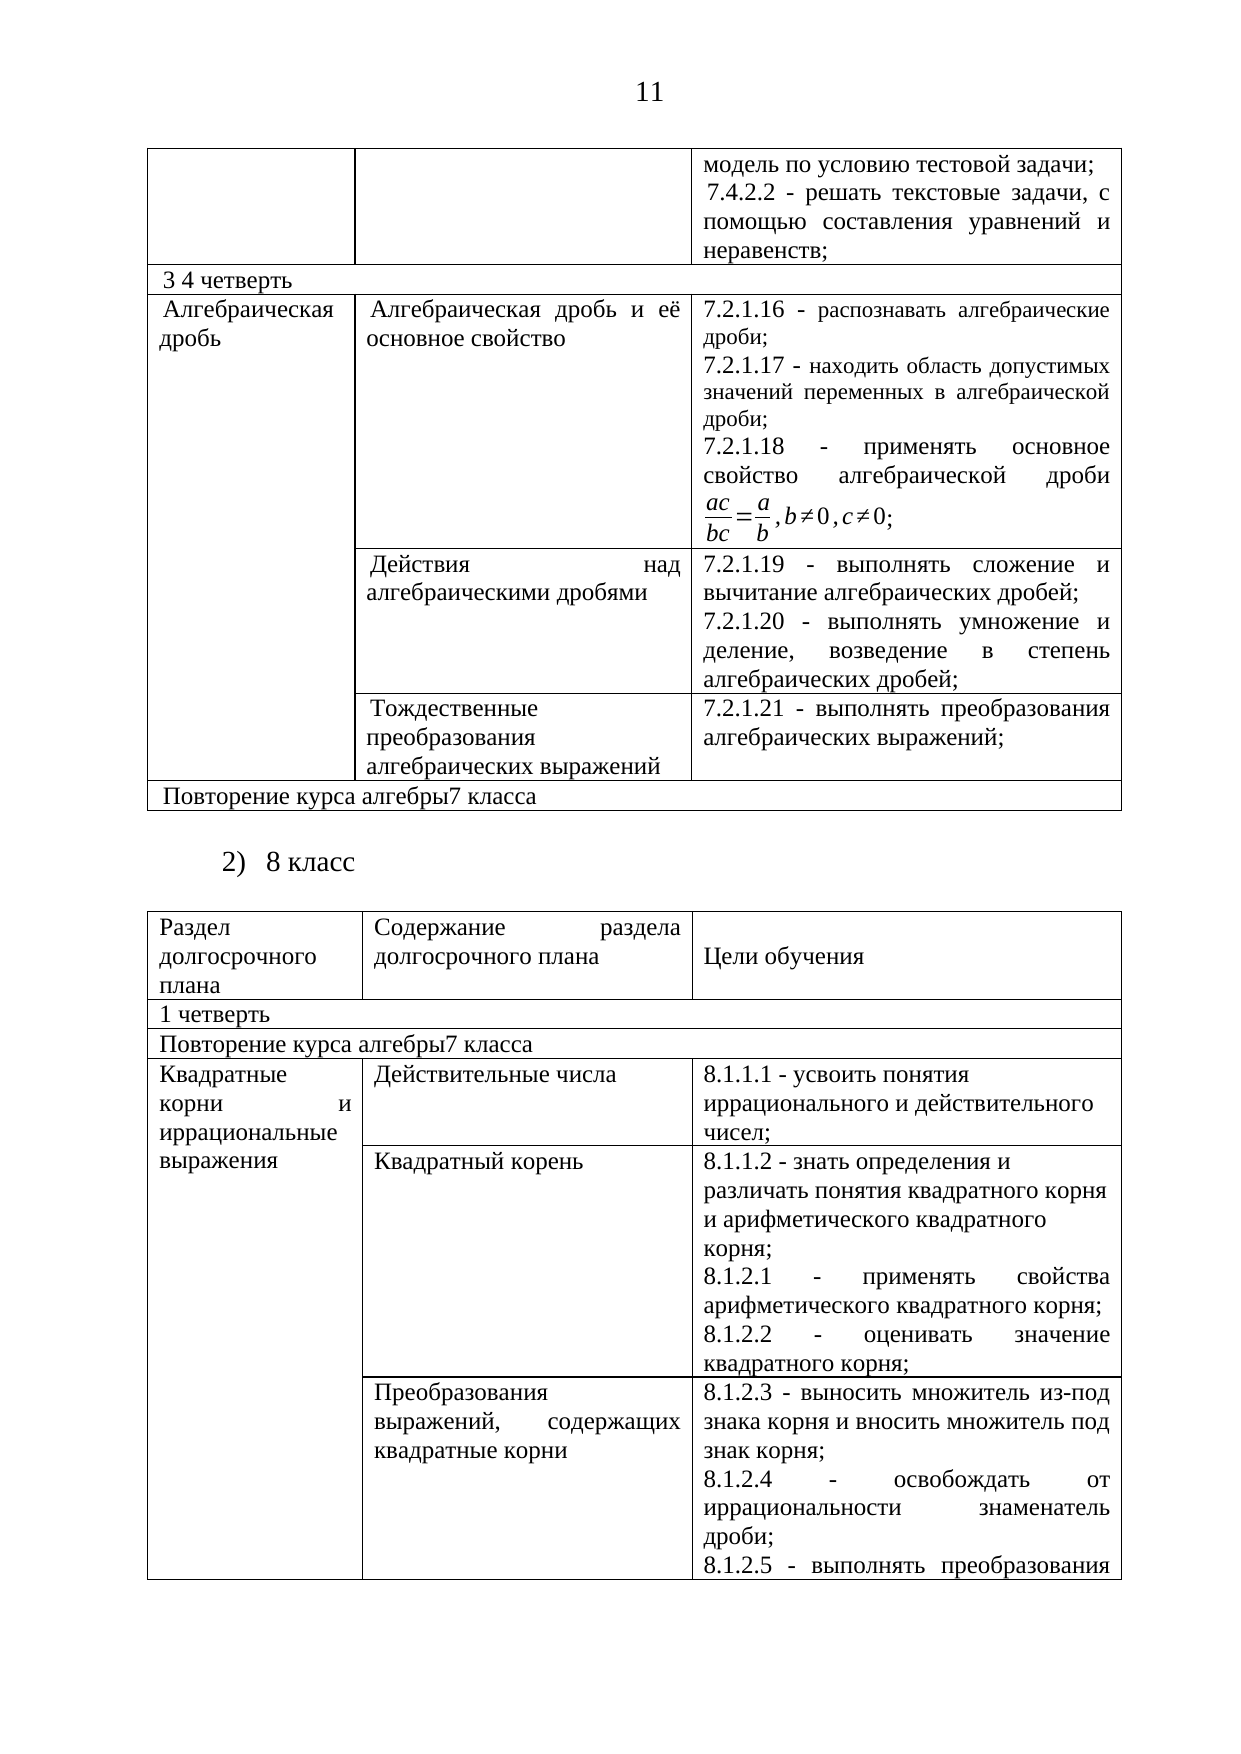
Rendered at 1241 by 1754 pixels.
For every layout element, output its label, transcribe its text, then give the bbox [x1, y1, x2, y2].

list 8 класс [148, 844, 1152, 878]
table_cell Действия над алгебраическими дробями [356, 549, 691, 692]
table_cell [693, 1378, 1121, 1579]
table_header Цели обучения [693, 912, 1121, 998]
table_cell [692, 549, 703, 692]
table_cell 8.1.1.2 - знать определения и различать понятия квадратного корня и арифметического квадратного корня; 8.1.2.1 - применять свойства арифметического квадратного корня; 8.1.2.2 - оценивать значение квадратного корня; [693, 1146, 1121, 1376]
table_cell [356, 149, 691, 264]
table_cell 1 четверть [148, 1000, 1121, 1028]
table_cell Действительные числа [363, 1059, 692, 1145]
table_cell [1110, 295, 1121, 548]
table_cell 7.2.1.21 - выполнять преобразования алгебраических выражений; [692, 694, 1121, 780]
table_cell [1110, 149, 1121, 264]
table_cell Повторение курса алгебры7 класса [148, 781, 1121, 809]
table_cell Квадратные корни и иррациональные выражения [148, 1059, 362, 1579]
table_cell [363, 1378, 692, 1579]
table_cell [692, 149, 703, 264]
table_header Раздел долгосрочного плана [148, 912, 362, 998]
table_cell 3 4 четверть [148, 265, 1121, 293]
table_cell Алгебраическая дробь [148, 295, 354, 780]
table_header Содержание раздела долгосрочного плана [363, 912, 692, 998]
table_cell 8.1.1.1 - усвоить понятия иррационального и действительного чисел; [693, 1059, 1121, 1145]
table_cell Квадратный корень [363, 1146, 692, 1376]
table_cell Тождественные преобразования алгебраических выражений [356, 694, 691, 780]
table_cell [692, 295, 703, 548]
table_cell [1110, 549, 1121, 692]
table_cell Повторение курса алгебры7 класса [148, 1029, 1121, 1058]
table_cell Алгебраическая дробь и её основное свойство [356, 295, 691, 548]
